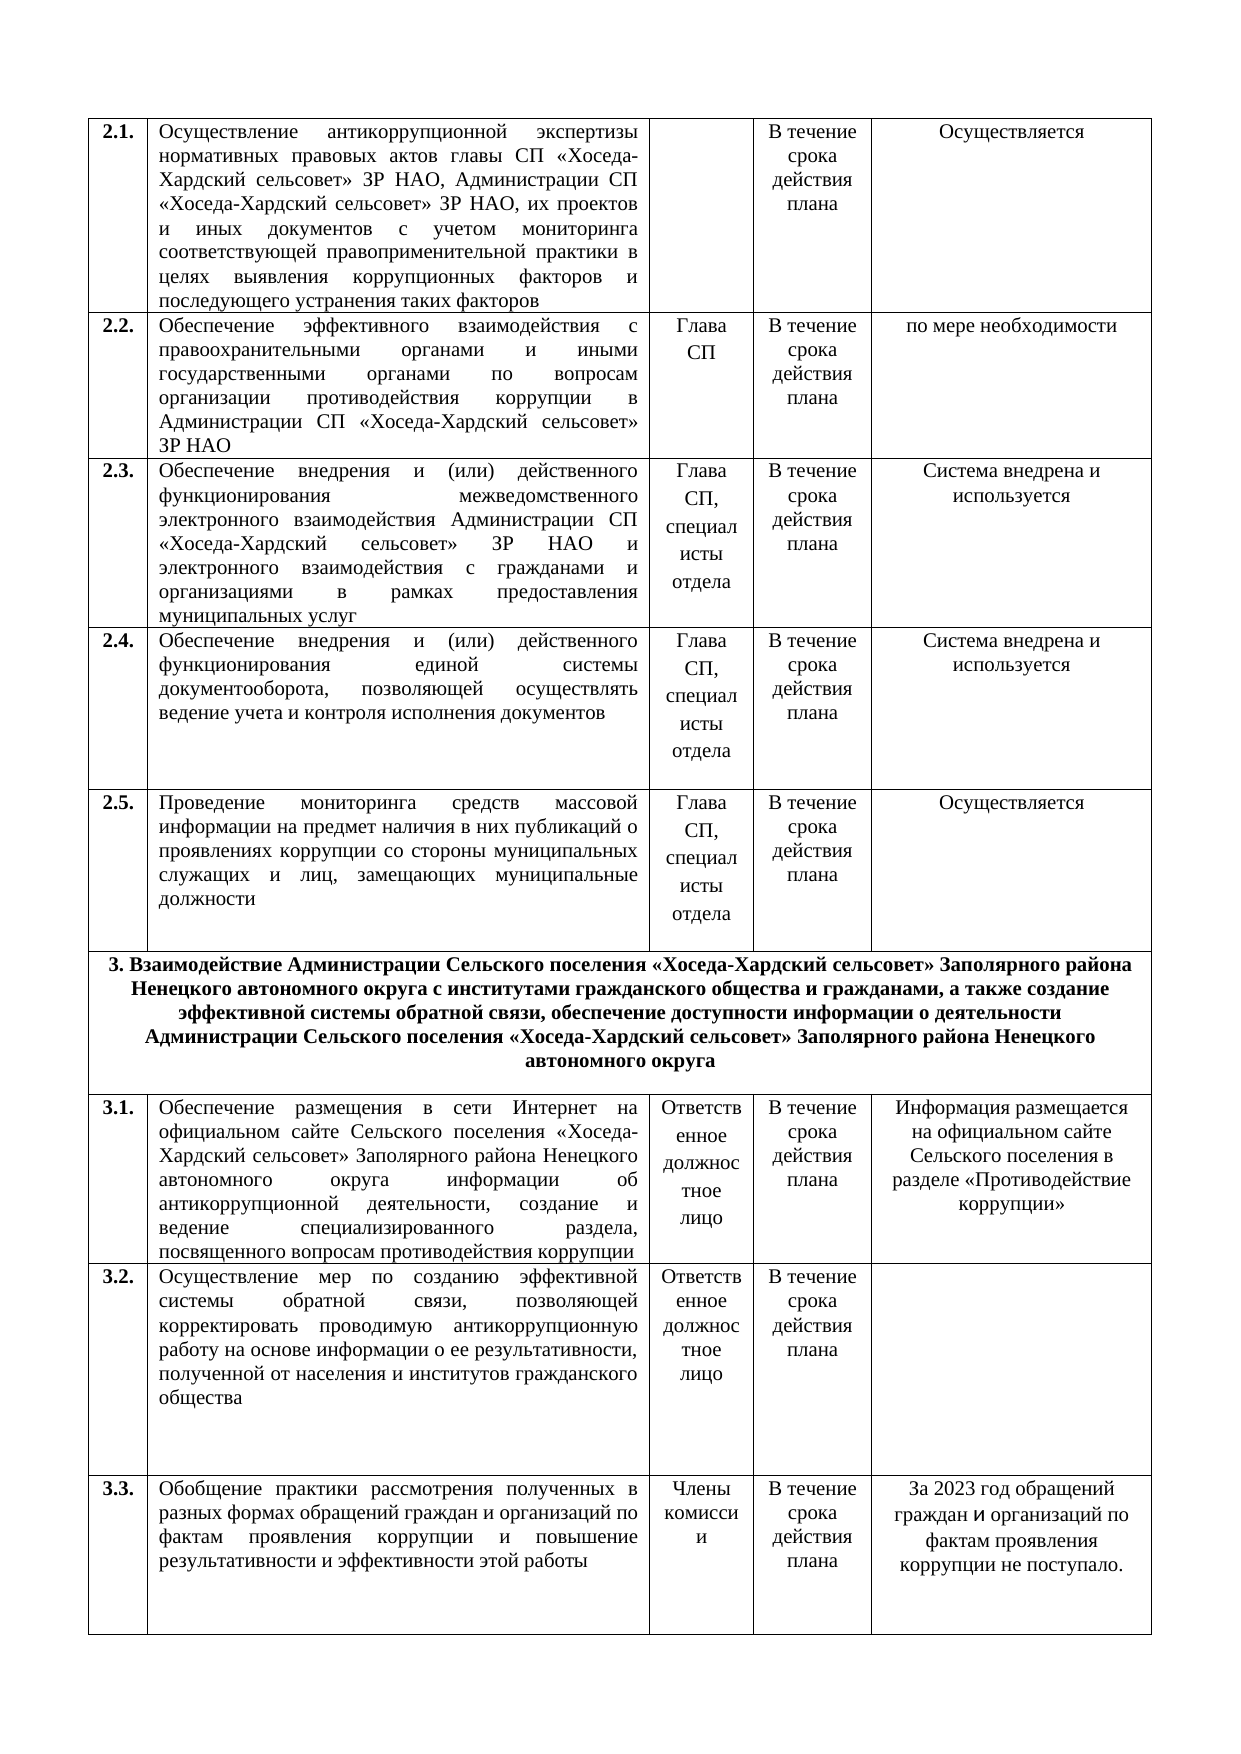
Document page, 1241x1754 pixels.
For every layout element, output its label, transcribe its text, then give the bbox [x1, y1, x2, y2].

table_cell Обеспечение размещения в сети Интернет на официальном сайте Сельского поселения «Хоседа-Хардский сельсовет» Заполярного района Ненецкого автономного округа информации об антикоррупционной деятельности, создание и ведение специализированного раздела, посвященного вопросам противодействия коррупции [148, 1095, 649, 1263]
table_cell Система внедрена и используется [872, 628, 1151, 789]
table_cell Глава СП [650, 313, 753, 457]
table_cell Осуществляется [872, 790, 1151, 951]
table_cell 2.4. [89, 628, 147, 789]
table_cell Информация размещается на официальном сайте Сельского поселения в разделе «Противодействие коррупции» [872, 1095, 1151, 1263]
table_cell В течение срока действия плана [754, 790, 871, 951]
table_cell Ответственное должностное лицо [650, 1264, 753, 1474]
table_cell Система внедрена и используется [872, 459, 1151, 627]
table_cell В течение срока действия плана [754, 1264, 871, 1474]
table_cell Обеспечение внедрения и (или) действенного функционирования межведомственного электронного взаимодействия Администрации СП «Хоседа-Хардский сельсовет» ЗР НАО и электронного взаимодействия с гражданами и организациями в рамках предоставления муниципальных услуг [148, 459, 649, 627]
table_cell Обобщение практики рассмотрения полученных в разных формах обращений граждан и организаций по фактам проявления коррупции и повышение результативности и эффективности этой работы [148, 1476, 649, 1634]
table_cell Осуществляется [872, 119, 1151, 312]
table_cell 2.2. [89, 313, 147, 457]
table_cell [872, 1264, 1151, 1474]
table_cell Ответственное должностное лицо [650, 1095, 753, 1263]
table_cell Глава СП, специалисты отдела [650, 459, 753, 627]
table_cell В течение срока действия плана [754, 628, 871, 789]
table_cell Осуществление антикоррупционной экспертизы нормативных правовых актов главы СП «Хоседа-Хардский сельсовет» ЗР НАО, Администрации СП «Хоседа-Хардский сельсовет» ЗР НАО, их проектов и иных документов с учетом мониторинга соответствующей правоприменительной практики в целях выявления коррупционных факторов и последующего устранения таких факторов [148, 119, 649, 312]
table_cell [650, 119, 753, 312]
table_cell 3.2. [89, 1264, 147, 1474]
table_cell Обеспечение внедрения и (или) действенного функционирования единой системы документооборота, позволяющей осуществлять ведение учета и контроля исполнения документов [148, 628, 649, 789]
table_cell Глава СП, специалисты отдела [650, 790, 753, 951]
table_cell 2.3. [89, 459, 147, 627]
table_cell Глава СП, специалисты отдела [650, 628, 753, 789]
table_cell Проведение мониторинга средств массовой информации на предмет наличия в них публикаций о проявлениях коррупции со стороны муниципальных служащих и лиц, замещающих муниципальные должности [148, 790, 649, 951]
table_cell В течение срока действия плана [754, 119, 871, 312]
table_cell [754, 1476, 871, 1634]
table_cell 3.3. [89, 1476, 147, 1634]
table_cell 2.5. [89, 790, 147, 951]
table_cell В течение срока действия плана [754, 459, 871, 627]
table_cell 2.1. [89, 119, 147, 312]
table_cell Обеспечение эффективного взаимодействия с правоохранительными органами и иными государственными органами по вопросам организации противодействия коррупции в Администрации СП «Хоседа-Хардский сельсовет» ЗР НАО [148, 313, 649, 457]
table_cell В течение срока действия плана [754, 1095, 871, 1263]
table_cell Члены комиссии [650, 1476, 753, 1634]
table_cell 3.1. [89, 1095, 147, 1263]
table_cell по мере необходимости [872, 313, 1151, 457]
table_cell Осуществление мер по созданию эффективной системы обратной связи, позволяющей корректировать проводимую антикоррупционную работу на основе информации о ее результативности, полученной от населения и институтов гражданского общества [148, 1264, 649, 1474]
table_cell В течение срока действия плана [754, 313, 871, 457]
table_cell За 2023 год обращений граждан и организаций по фактам проявления коррупции не поступало. [872, 1476, 1151, 1634]
table_cell 3. Взаимодействие Администрации Сельского поселения «Хоседа-Хардский сельсовет» Заполярного района Ненецкого автономного округа с институтами гражданского общества и гражданами, а также создание эффективной системы обратной связи, обеспечение доступности информации о деятельности Администрации Сельского поселения «Хоседа-Хардский сельсовет» Заполярного района Ненецкого автономного округа [89, 952, 1151, 1094]
